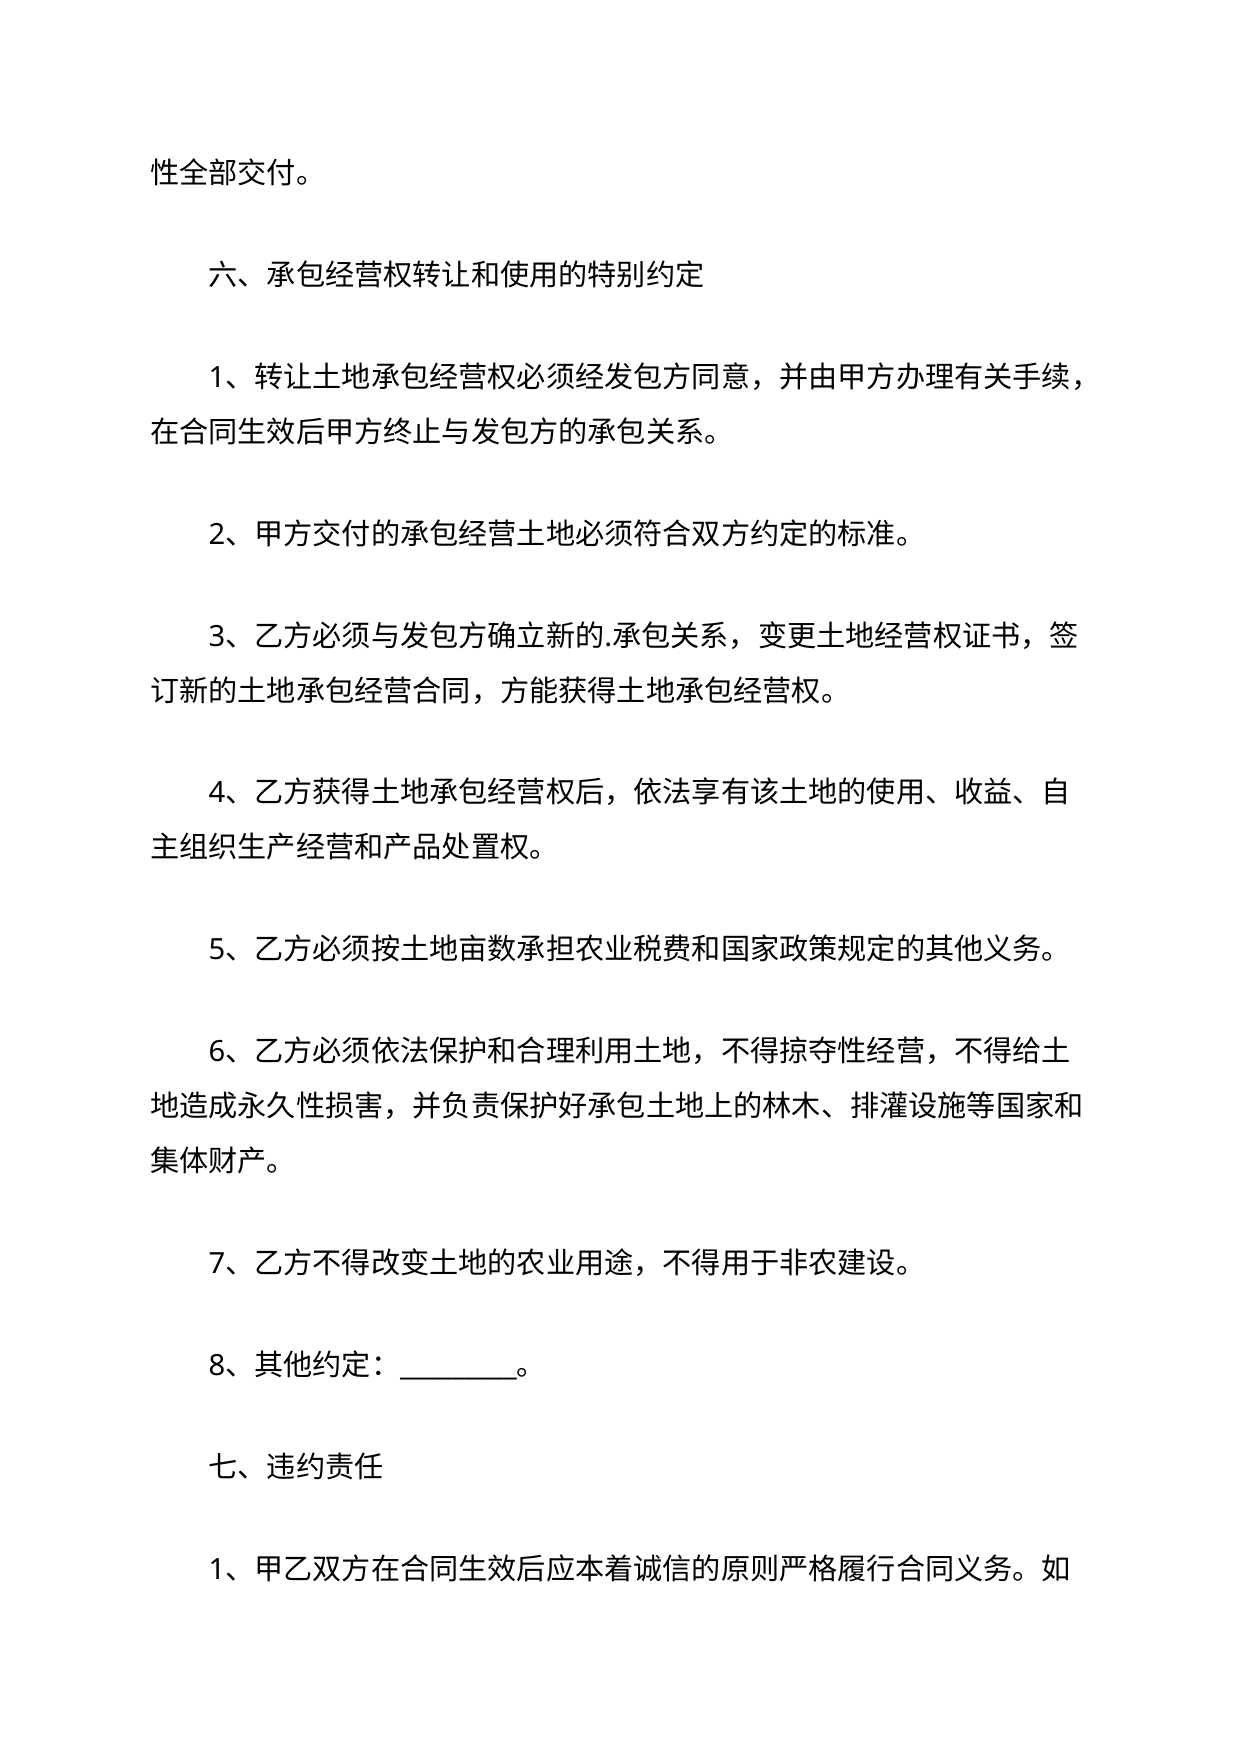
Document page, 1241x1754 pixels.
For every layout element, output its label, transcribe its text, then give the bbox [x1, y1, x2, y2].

text 1、转让土地承包经营权必须经发包方同意，并由甲方办理有关手续，在合同生效后甲方终止与发包方的承包关系。 [150, 353, 1090, 451]
text 3、乙方必须与发包方确立新的.承包关系，变更土地经营权证书，签订新的土地承包经营合同，方能获得土地承包经营权。 [150, 612, 1090, 709]
text 8、其他约定：_________。 [150, 1341, 1090, 1384]
text 七、违约责任 [150, 1443, 1090, 1486]
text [150, 1545, 1090, 1588]
text 4、乙方获得土地承包经营权后，依法享有该土地的使用、收益、自主组织生产经营和产品处置权。 [150, 769, 1090, 866]
text 六、承包经营权转让和使用的特别约定 [150, 252, 1090, 294]
text 2、甲方交付的承包经营土地必须符合双方约定的标准。 [150, 510, 1090, 553]
text 6、乙方必须依法保护和合理利用土地，不得掠夺性经营，不得给土地造成永久性损害，并负责保护好承包土地上的林木、排灌设施等国家和集体财产。 [150, 1028, 1090, 1180]
text 5、乙方必须按土地亩数承担农业税费和国家政策规定的其他义务。 [150, 926, 1090, 968]
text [150, 150, 1090, 192]
text 7、乙方不得改变土地的农业用途，不得用于非农建设。 [150, 1239, 1090, 1282]
